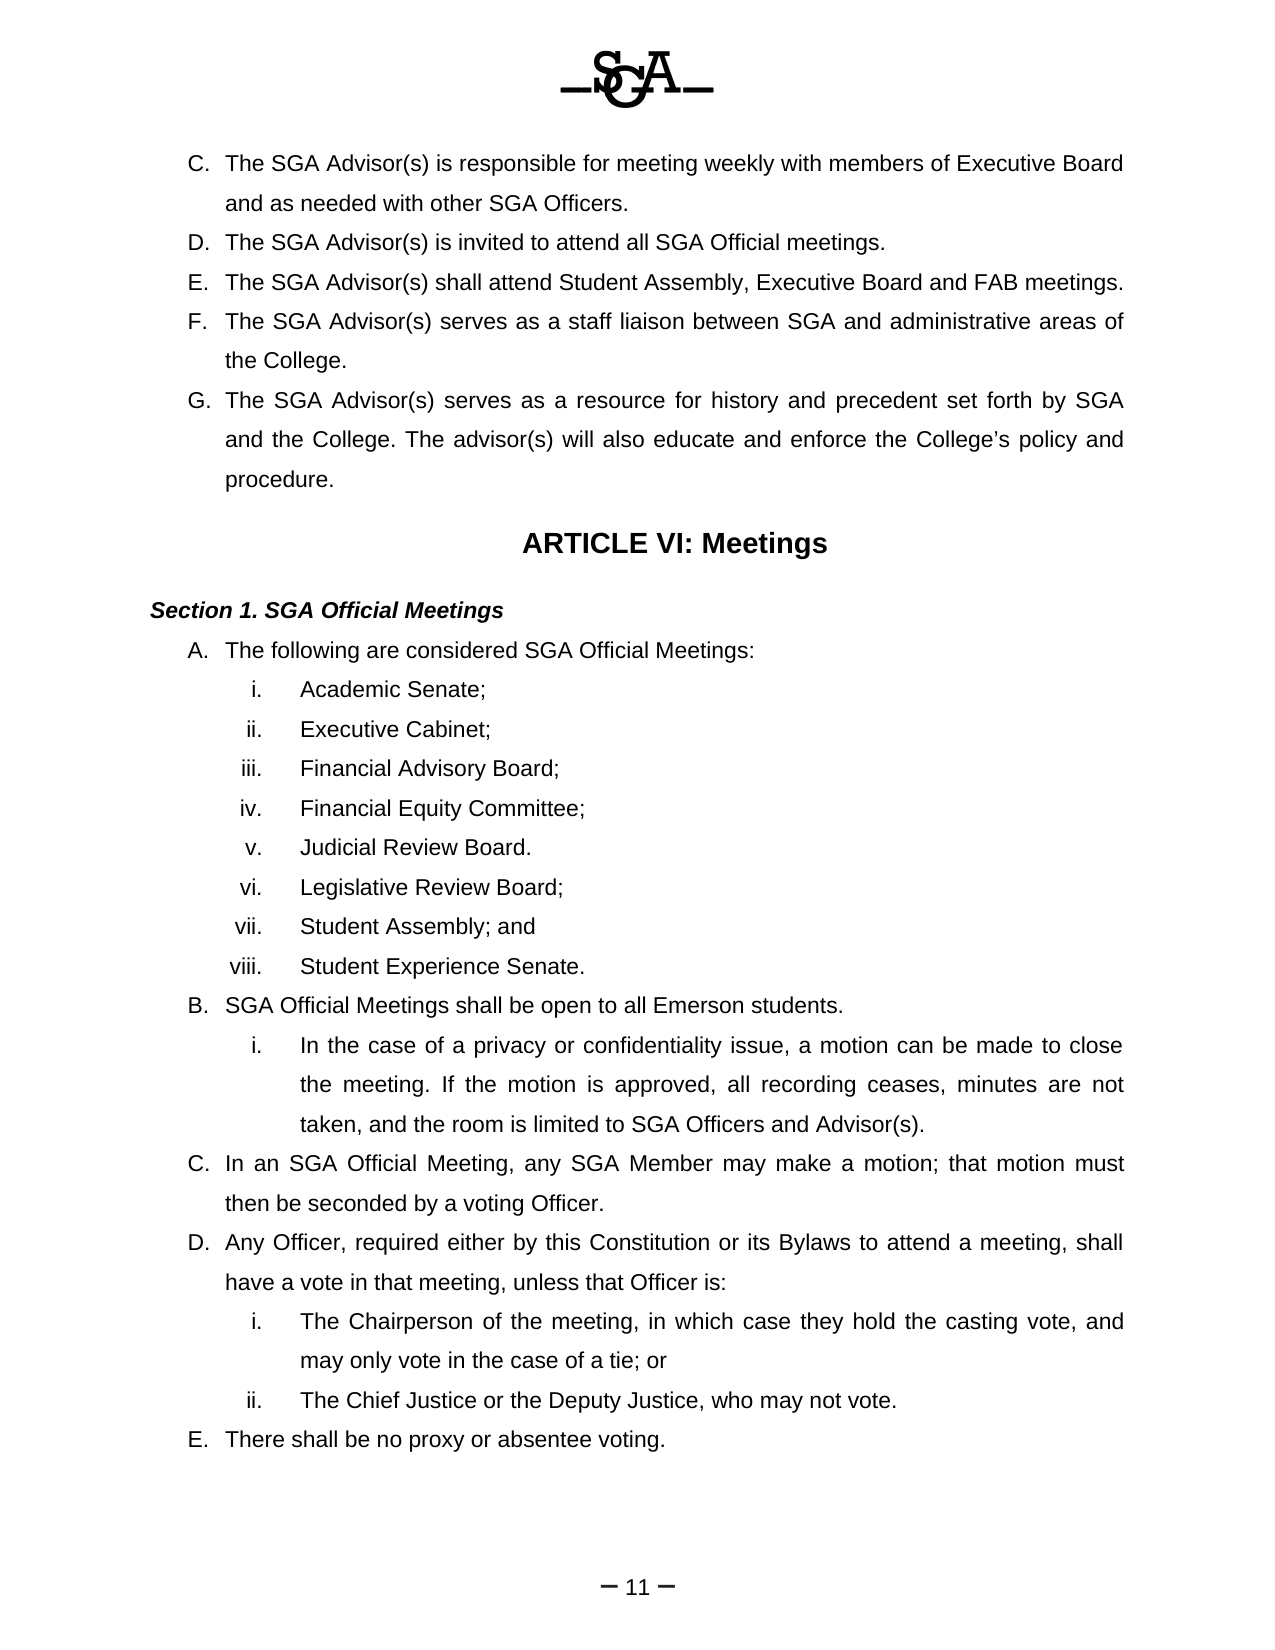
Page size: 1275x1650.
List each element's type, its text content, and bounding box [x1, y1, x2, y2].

list There shall be no proxy or absentee voting. [187, 1426, 1125, 1453]
list The Chairperson of the meeting, in which case they hold the casting vote, and may only vote in the case of a tie; or [262, 1308, 1125, 1374]
list The SGA Advisor(s) shall attend Student Assembly, Executive Board and FAB meetings. [187, 268, 1125, 295]
list The SGA Advisor(s) is invited to attend all SGA Official meetings. [187, 229, 1125, 255]
list Legislative Review Board; [262, 874, 1125, 900]
subtitle Section 1. SGA Official Meetings [150, 597, 1125, 624]
picture [557, 50, 717, 109]
list Student Assembly; and [262, 913, 1125, 939]
list Executive Cabinet; [262, 716, 1125, 742]
list The Chief Justice or the Deputy Justice, who may not vote. [262, 1387, 1125, 1413]
list Academic Senate; [262, 676, 1125, 703]
list Student Experience Senate. [262, 953, 1125, 979]
list Financial Advisory Board; [262, 755, 1125, 782]
subtitle ARTICLE VI: Meetings [225, 526, 1125, 560]
list Any Officer, required either by this Constitution or its Bylaws to attend a meeting, shall have a vote in that meeting, unless that Officer is: [187, 1229, 1125, 1295]
list In the case of a privacy or confidentiality issue, a motion can be made to close the meeting. If the motion is approved, all recording ceases, minutes are not taken, and the room is limited to SGA Officers and Advisor(s). [262, 1032, 1125, 1137]
list The SGA Advisor(s) serves as a staff liaison between SGA and administrative areas of the College. [187, 308, 1125, 374]
list The following are considered SGA Official Meetings: [187, 637, 1125, 663]
list Judicial Review Board. [262, 834, 1125, 861]
list SGA Official Meetings shall be open to all Emerson students. [187, 992, 1125, 1018]
list The SGA Advisor(s) is responsible for meeting weekly with members of Executive Board and as needed with other SGA Officers. [187, 150, 1125, 216]
list In an SGA Official Meeting, any SGA Member may make a motion; that motion must then be seconded by a voting Officer. [187, 1150, 1125, 1216]
list Financial Equity Committee; [262, 795, 1125, 821]
list The SGA Advisor(s) serves as a resource for history and precedent set forth by SGA and the College. The advisor(s) will also educate and enforce the College’s policy and procedure. [187, 387, 1125, 492]
